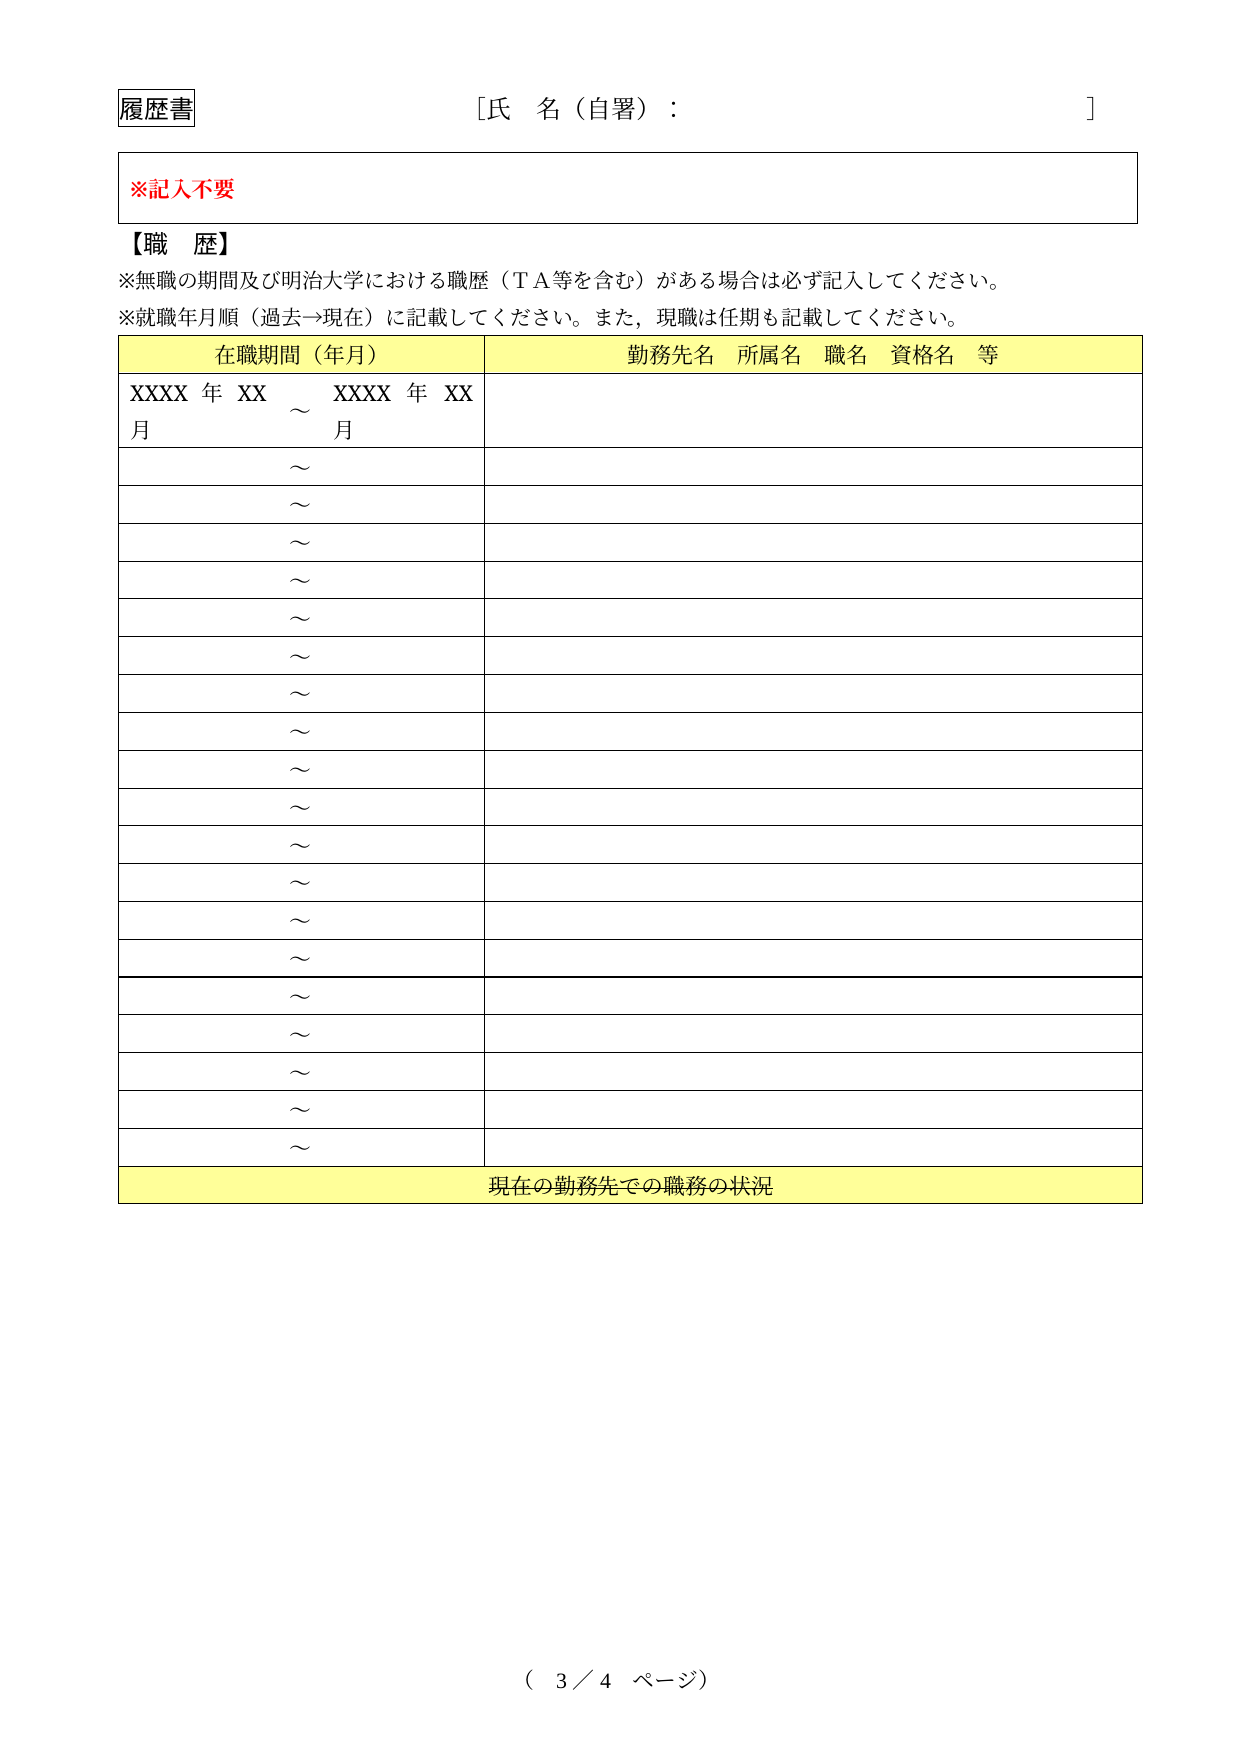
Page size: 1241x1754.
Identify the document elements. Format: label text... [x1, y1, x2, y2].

table_cell [322, 713, 484, 749]
table_cell [322, 1015, 484, 1052]
table_cell [322, 675, 484, 712]
table_cell [119, 524, 278, 561]
table_cell [119, 637, 278, 674]
table_cell [322, 599, 484, 636]
table_cell [485, 486, 1142, 523]
table_cell [119, 789, 278, 825]
table_cell ～ [278, 1091, 322, 1128]
table_cell ～ [278, 562, 322, 598]
table_cell [485, 448, 1142, 485]
table_cell [119, 713, 278, 749]
table_cell ～ [278, 374, 322, 447]
table_cell [119, 1129, 278, 1166]
table_cell ～ [278, 524, 322, 561]
table_cell [119, 1015, 278, 1052]
table_cell [119, 486, 278, 523]
table_cell [322, 448, 484, 485]
table_cell [485, 524, 1142, 561]
table_cell [485, 599, 1142, 636]
text ※就職年月順（過去→現在）に記載してください。また，現職は任期も記載してください。 [118, 298, 1122, 335]
table_cell [119, 448, 278, 485]
table_header 勤務先名 所属名 職名 資格名 等 [485, 336, 1142, 372]
table_cell [322, 864, 484, 901]
table_cell ～ [278, 448, 322, 485]
table_cell [322, 751, 484, 787]
table_cell [119, 826, 278, 863]
table_cell [119, 978, 278, 1014]
table_cell XXXX年XX月 [322, 374, 484, 447]
table_cell ～ [278, 1053, 322, 1090]
table_cell [322, 637, 484, 674]
table_cell [485, 1053, 1142, 1090]
table_cell [485, 978, 1142, 1014]
table_cell [322, 1053, 484, 1090]
table_cell ～ [278, 826, 322, 863]
table_cell XXXX年XX月 [119, 374, 278, 447]
table_cell ～ [278, 864, 322, 901]
table_cell [485, 902, 1142, 939]
table_cell [322, 789, 484, 825]
table_cell [119, 751, 278, 787]
table_cell ～ [278, 940, 322, 976]
table_cell [485, 713, 1142, 749]
table_cell [485, 1015, 1142, 1052]
table_cell [485, 751, 1142, 787]
table_cell ～ [278, 599, 322, 636]
table_cell [119, 675, 278, 712]
table_cell [485, 789, 1142, 825]
table_cell ～ [278, 789, 322, 825]
table_cell ～ [278, 1015, 322, 1052]
table_cell [485, 940, 1142, 976]
table_cell [322, 486, 484, 523]
text ※無職の期間及び明治大学における職歴（ＴＡ等を含む）がある場合は必ず記入してください。 [118, 261, 1122, 298]
table_cell [485, 864, 1142, 901]
table_cell [485, 1091, 1142, 1128]
table_cell [119, 864, 278, 901]
table_cell ～ [278, 713, 322, 749]
table_cell [322, 826, 484, 863]
table_cell [485, 826, 1142, 863]
table_cell ～ [278, 675, 322, 712]
table_cell [119, 1091, 278, 1128]
table_cell [485, 562, 1142, 598]
table_cell ～ [278, 1129, 322, 1166]
table_cell ～ [278, 486, 322, 523]
table_cell ～ [278, 978, 322, 1014]
table_cell [485, 1129, 1142, 1166]
table_cell [119, 562, 278, 598]
table_cell 現在の勤務先での職務の状況 [119, 1167, 1142, 1203]
table_cell [119, 902, 278, 939]
table_cell [119, 1053, 278, 1090]
table_cell [119, 599, 278, 636]
table_cell [485, 675, 1142, 712]
table_cell [322, 902, 484, 939]
table_cell [322, 1129, 484, 1166]
table_cell ～ [278, 902, 322, 939]
table_cell [485, 637, 1142, 674]
table_cell [322, 562, 484, 598]
table_header ※記入不要 [119, 153, 1137, 223]
table_cell [322, 524, 484, 561]
table_cell ～ [278, 637, 322, 674]
table_cell [119, 940, 278, 976]
table_cell [322, 978, 484, 1014]
text 【職 歴】 [118, 224, 1122, 261]
table_cell [322, 1091, 484, 1128]
table_cell [485, 374, 1142, 447]
table_header 在職期間（年月） [119, 336, 484, 372]
table_cell ～ [278, 751, 322, 787]
table_cell [322, 940, 484, 976]
